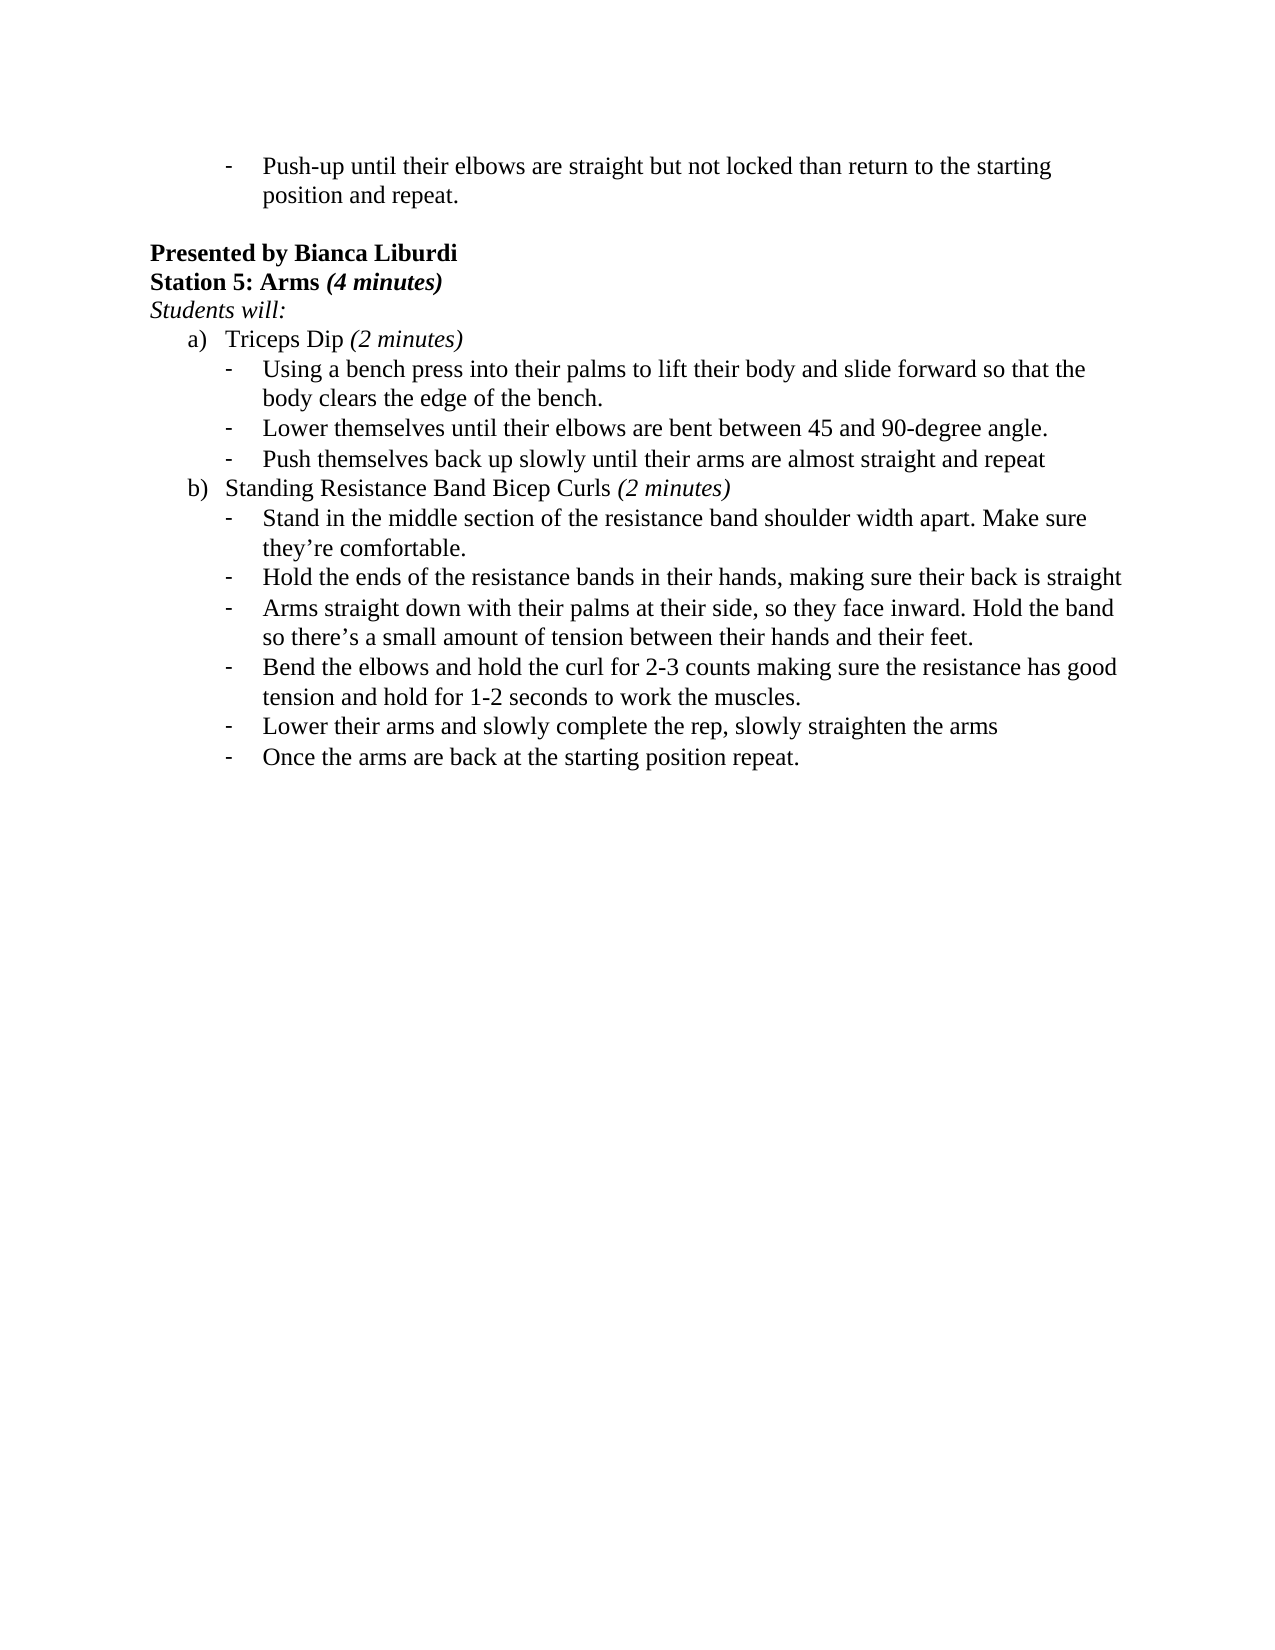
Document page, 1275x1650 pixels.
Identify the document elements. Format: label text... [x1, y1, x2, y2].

text Station 5: Arms (4 minutes) [150, 267, 1125, 296]
text Presented by Bianca Liburdi [150, 238, 1125, 267]
list Once the arms are back at the starting position repeat. [225, 741, 1125, 771]
list Lower their arms and slowly complete the rep, slowly straighten the arms [225, 710, 1125, 741]
list Push themselves back up slowly until their arms are almost straight and repeat [225, 443, 1125, 473]
list Arms straight down with their palms at their side, so they face inward. Hold the band so there’s a small amount of tension between their hands and their feet. [225, 592, 1125, 651]
list Stand in the middle section of the resistance band shoulder width apart. Make sure they’re comfortable. [225, 502, 1125, 561]
list Standing Resistance Band Bicep Curls (2 minutes) [187, 473, 1125, 502]
list Hold the ends of the resistance bands in their hands, making sure their back is straight [225, 561, 1125, 592]
text Students will: [150, 296, 1125, 324]
list Lower themselves until their elbows are bent between 45 and 90-degree angle. [225, 412, 1125, 443]
list Bend the elbows and hold the curl for 2-3 counts making sure the resistance has good tension and hold for 1-2 seconds to work the muscles. [225, 651, 1125, 710]
list Push-up until their elbows are straight but not locked than return to the starting position and repeat. [225, 150, 1125, 209]
list Triceps Dip (2 minutes) [187, 324, 1125, 353]
list Using a bench press into their palms to lift their body and slide forward so that the body clears the edge of the bench. [225, 353, 1125, 412]
